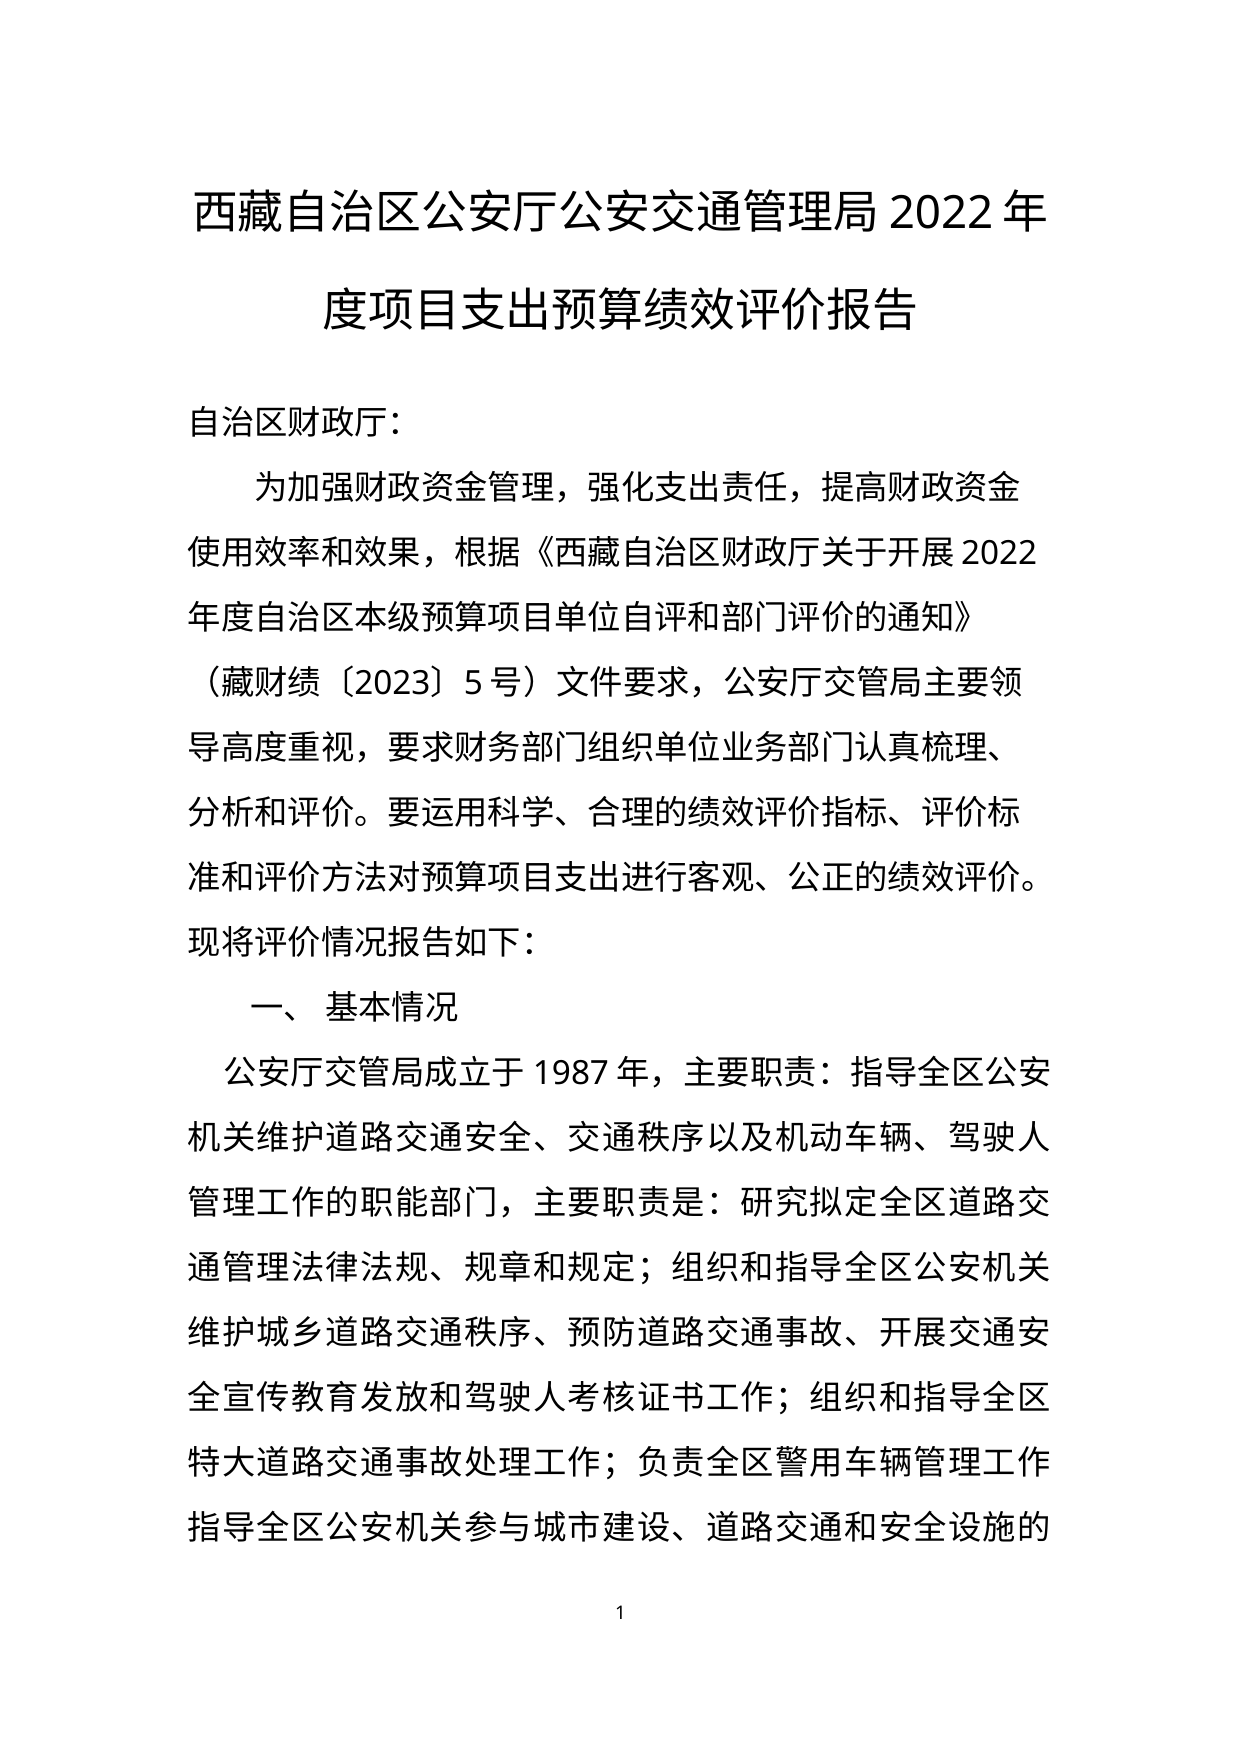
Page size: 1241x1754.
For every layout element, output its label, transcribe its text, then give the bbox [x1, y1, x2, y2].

list 基本情况 [250, 972, 1053, 1037]
text 西藏自治区公安厅公安交通管理局2022年度项目支出预算绩效评价报告 [187, 160, 1053, 355]
text 为加强财政资金管理，强化支出责任，提高财政资金使用效率和效果，根据《西藏自治区财政厅关于开展2022年度自治区本级预算项目单位自评和部门评价的通知》（藏财绩〔2023〕5号）文件要求，公安厅交管局主要领导高度重视，要求财务部门组织单位业务部门认真梳理、分析和评价。要运用科学、合理的绩效评价指标、评价标准和评价方法对预算项目支出进行客观、公正的绩效评价。现将评价情况报告如下： [187, 452, 1053, 972]
text 自治区财政厅： [187, 387, 1053, 452]
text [187, 1037, 1053, 1557]
